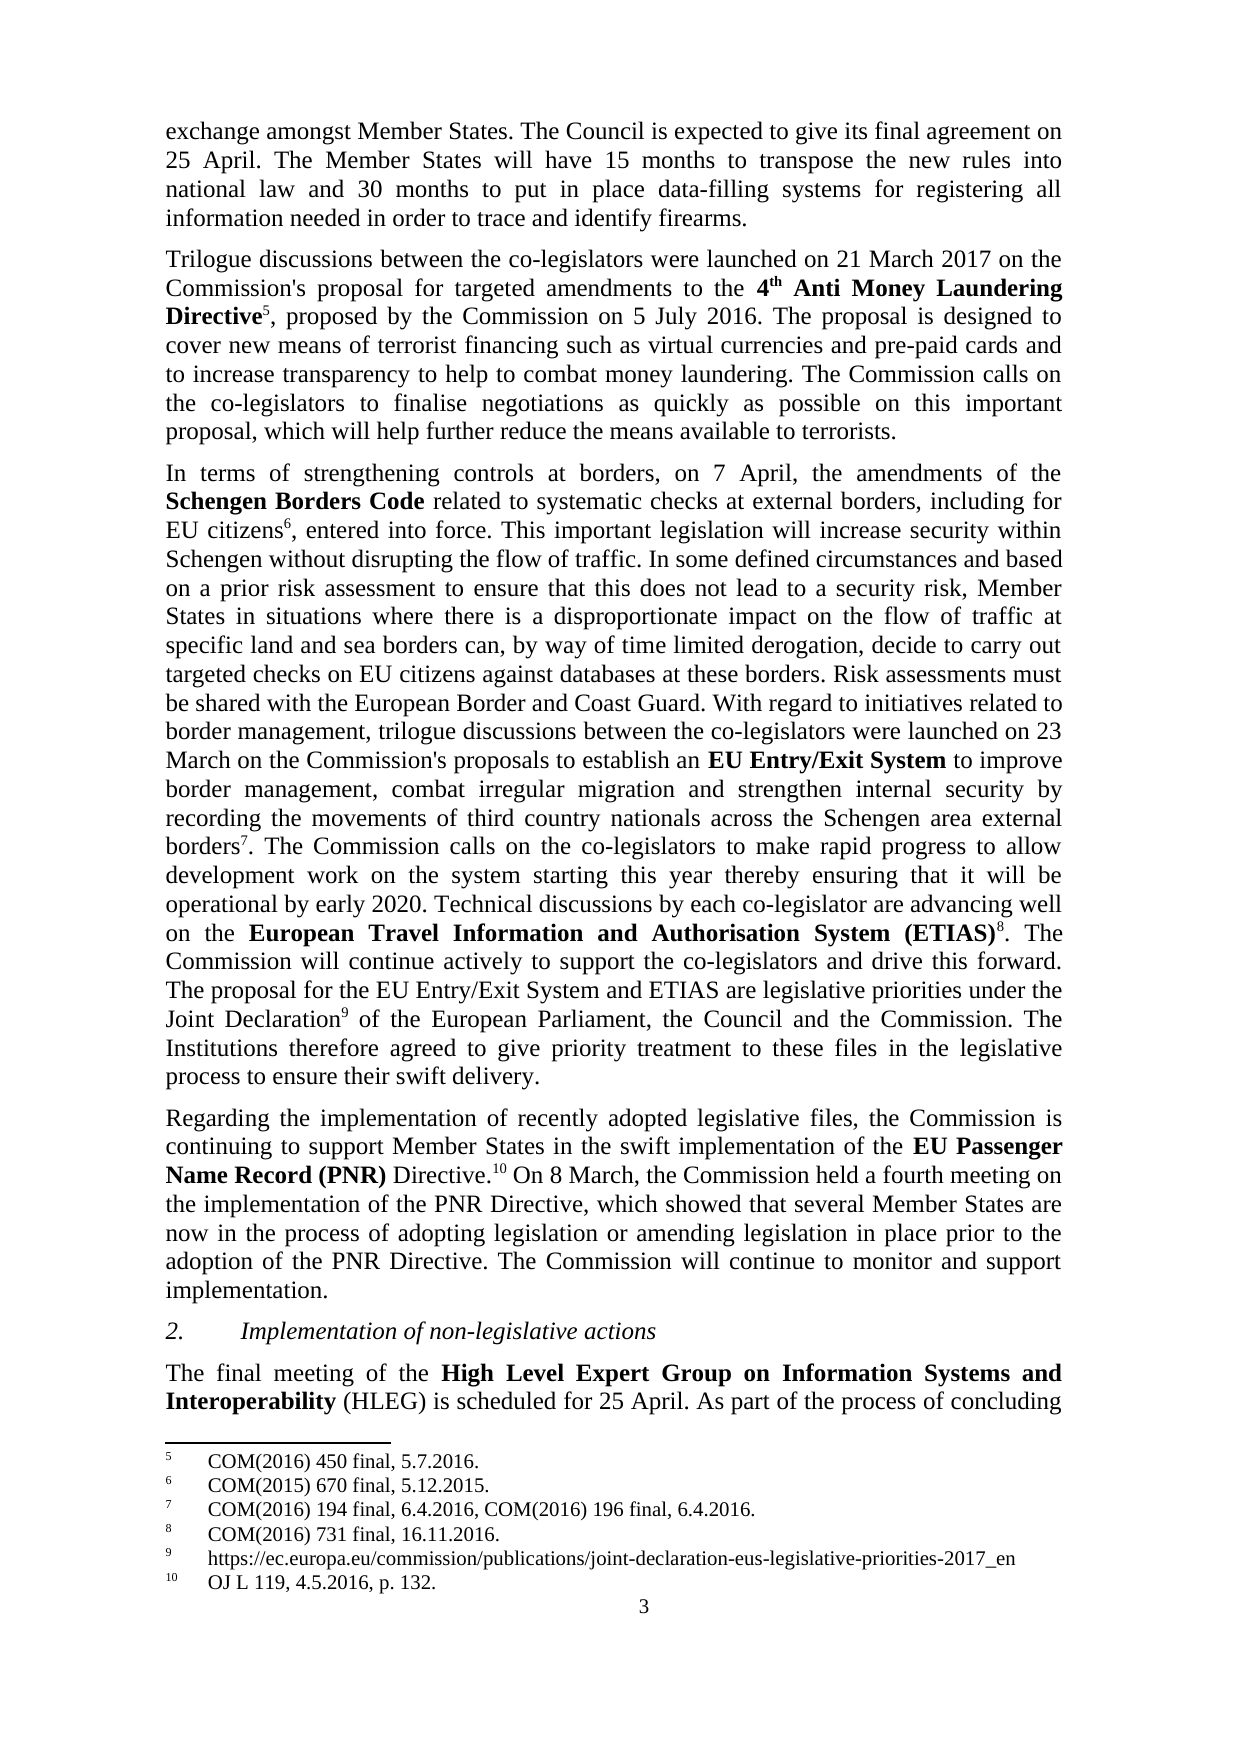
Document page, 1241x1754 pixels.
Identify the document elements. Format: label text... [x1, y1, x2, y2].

text 2. Implementation of non-legislative actions [165, 1316, 1063, 1345]
text In terms of strengthening controls at borders, on 7 April, the amendments of the Schengen Borders Code related to systematic checks at external borders, including for EU citizens, entered into force. This important legislation will increase security within Schengen without disrupting the flow of traffic. In some defined circumstances and based on a prior risk assessment to ensure that this does not lead to a security risk, Member States in situations where there is a disproportionate impact on the flow of traffic at specific land and sea borders can, by way of time limited derogation, decide to carry out targeted checks on EU citizens against databases at these borders. Risk assessments must be shared with the European Border and Coast Guard. With regard to initiatives related to border management, trilogue discussions between the co-legislators were launched on 23 March on the Commission's proposals to establish an EU Entry/Exit System to improve border management, combat irregular migration and strengthen internal security by recording the movements of third country nationals across the Schengen area external borders. The Commission calls on the co-legislators to make rapid progress to allow development work on the system starting this year thereby ensuring that it will be operational by early 2020. Technical discussions by each co-legislator are advancing well on the European Travel Information and Authorisation System (ETIAS). The Commission will continue actively to support the co-legislators and drive this forward. The proposal for the EU Entry/Exit System and ETIAS are legislative priorities under the Joint Declaration of the European Parliament, the Council and the Commission. The Institutions therefore agreed to give priority treatment to these files in the legislative process to ensure their swift delivery. [165, 458, 1063, 1090]
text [165, 1358, 1063, 1415]
text Trilogue discussions between the co-legislators were launched on 21 March 2017 on the Commission's proposal for targeted amendments to the 4th Anti Money Laundering Directive, proposed by the Commission on 5 July 2016. The proposal is designed to cover new means of terrorist financing such as virtual currencies and pre-paid cards and to increase transparency to help to combat money laundering. The Commission calls on the co-legislators to finalise negotiations as quickly as possible on this important proposal, which will help further reduce the means available to terrorists. [165, 244, 1063, 445]
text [165, 116, 1063, 231]
text Regarding the implementation of recently adopted legislative files, the Commission is continuing to support Member States in the swift implementation of the EU Passenger Name Record (PNR) Directive. On 8 March, the Commission held a fourth meeting on the implementation of the PNR Directive, which showed that several Member States are now in the process of adopting legislation or amending legislation in place prior to the adoption of the PNR Directive. The Commission will continue to monitor and support implementation. [165, 1103, 1063, 1304]
